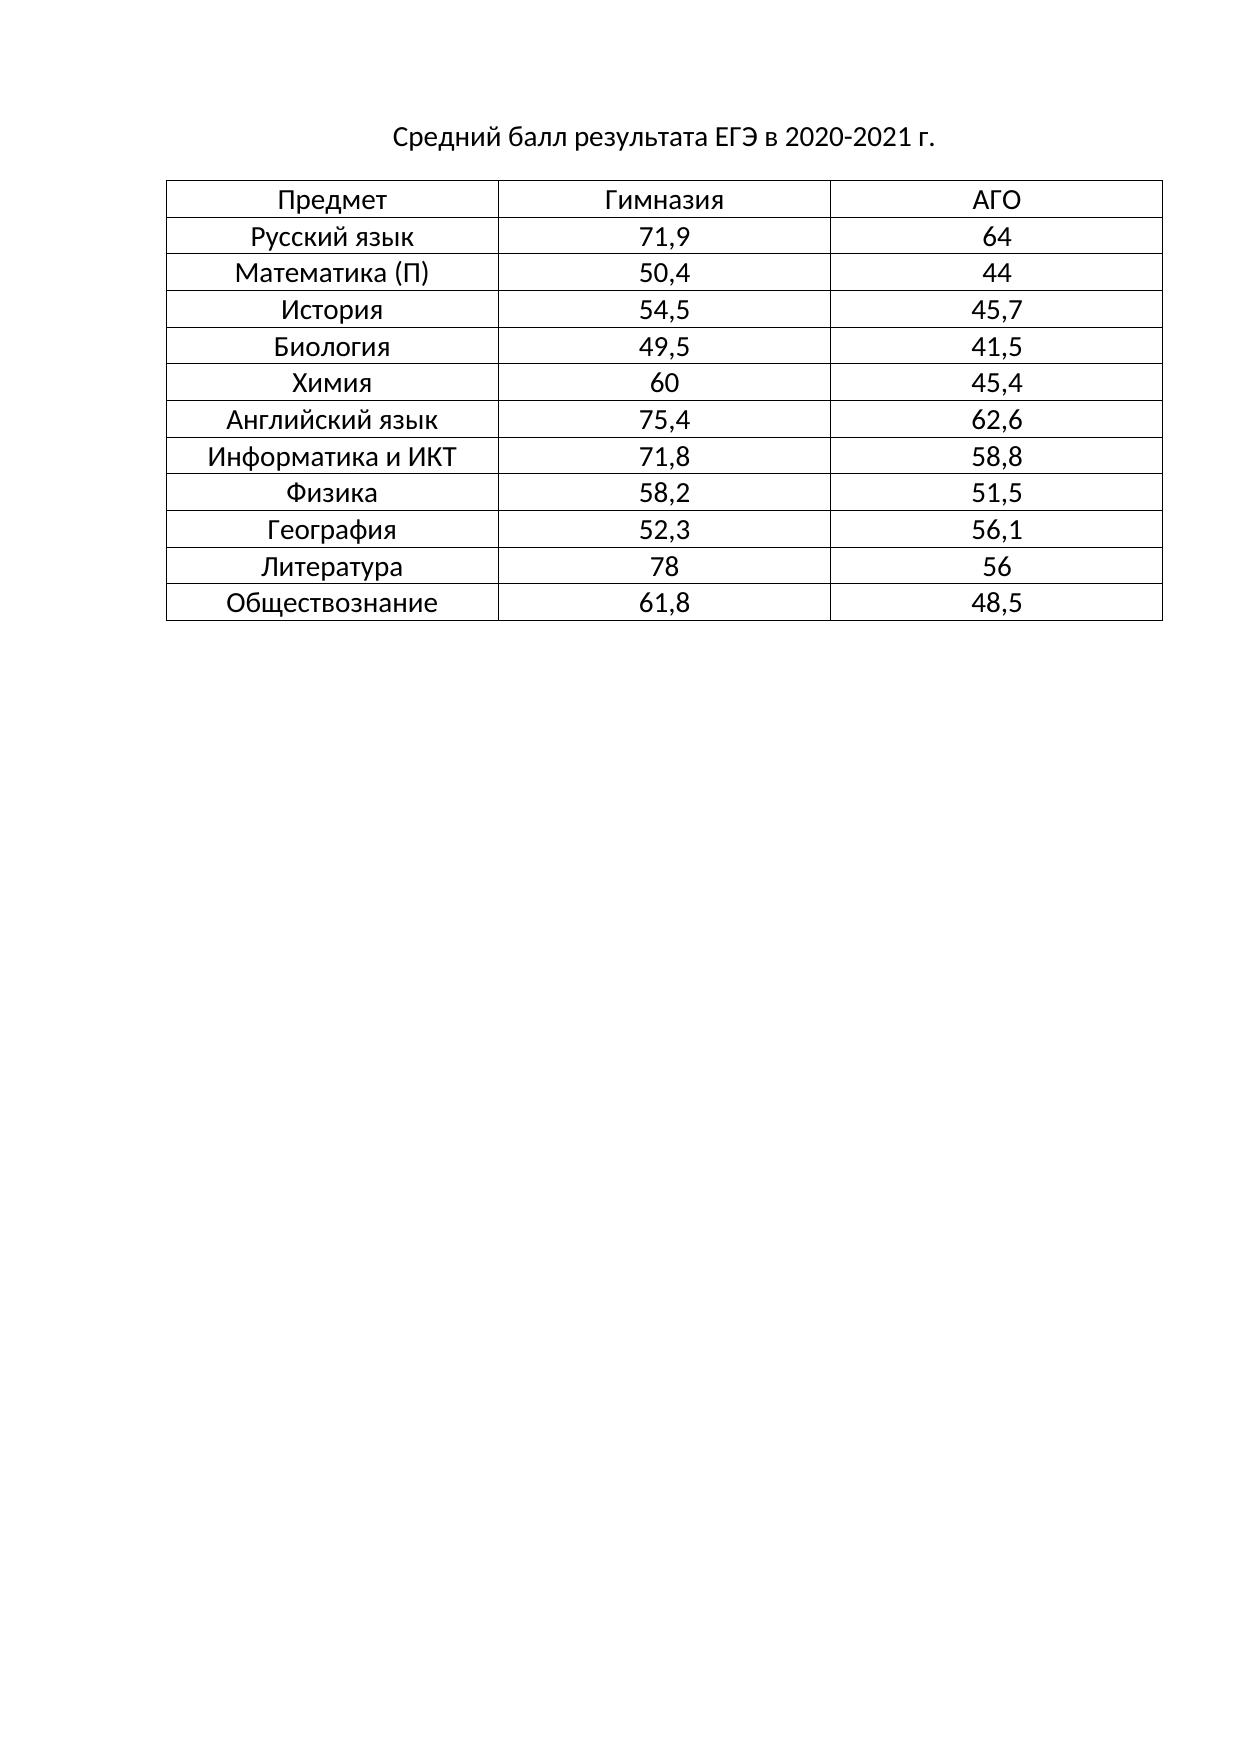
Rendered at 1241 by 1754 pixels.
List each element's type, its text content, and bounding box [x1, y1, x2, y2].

table_cell 45,4 [831, 364, 1162, 400]
table_cell 75,4 [499, 401, 830, 437]
table_cell 58,2 [499, 474, 830, 510]
table_header Гимназия [499, 181, 830, 217]
table_cell 71,9 [499, 218, 830, 253]
table_cell 45,7 [831, 291, 1162, 327]
table_cell 48,5 [831, 584, 1162, 620]
table_cell История [167, 291, 498, 327]
table_cell 64 [831, 218, 1162, 253]
table_cell 71,8 [499, 438, 830, 473]
table_cell 49,5 [499, 328, 830, 363]
table_cell 56,1 [831, 511, 1162, 547]
table_cell 62,6 [831, 401, 1162, 437]
table_cell Информатика и ИКТ [167, 438, 498, 473]
table_cell Физика [167, 474, 498, 510]
table_cell Литература [167, 548, 498, 583]
table_cell 41,5 [831, 328, 1162, 363]
text Средний балл результата ЕГЭ в 2020-2021 г. [177, 118, 1152, 154]
table_cell Обществознание [167, 584, 498, 620]
table_cell 51,5 [831, 474, 1162, 510]
table_cell Биология [167, 328, 498, 363]
table_header АГО [831, 181, 1162, 217]
table_cell 44 [831, 254, 1162, 290]
table_cell Английский язык [167, 401, 498, 437]
table_header Предмет [167, 181, 498, 217]
table_cell 78 [499, 548, 830, 583]
table_cell География [167, 511, 498, 547]
table_cell 50,4 [499, 254, 830, 290]
table_cell 61,8 [499, 584, 830, 620]
table_cell 60 [499, 364, 830, 400]
table_cell Русский язык [167, 218, 498, 253]
table_cell 58,8 [831, 438, 1162, 473]
table_cell Математика (П) [167, 254, 498, 290]
table_cell 56 [831, 548, 1162, 583]
table_cell 52,3 [499, 511, 830, 547]
table_cell Химия [167, 364, 498, 400]
table_cell 54,5 [499, 291, 830, 327]
